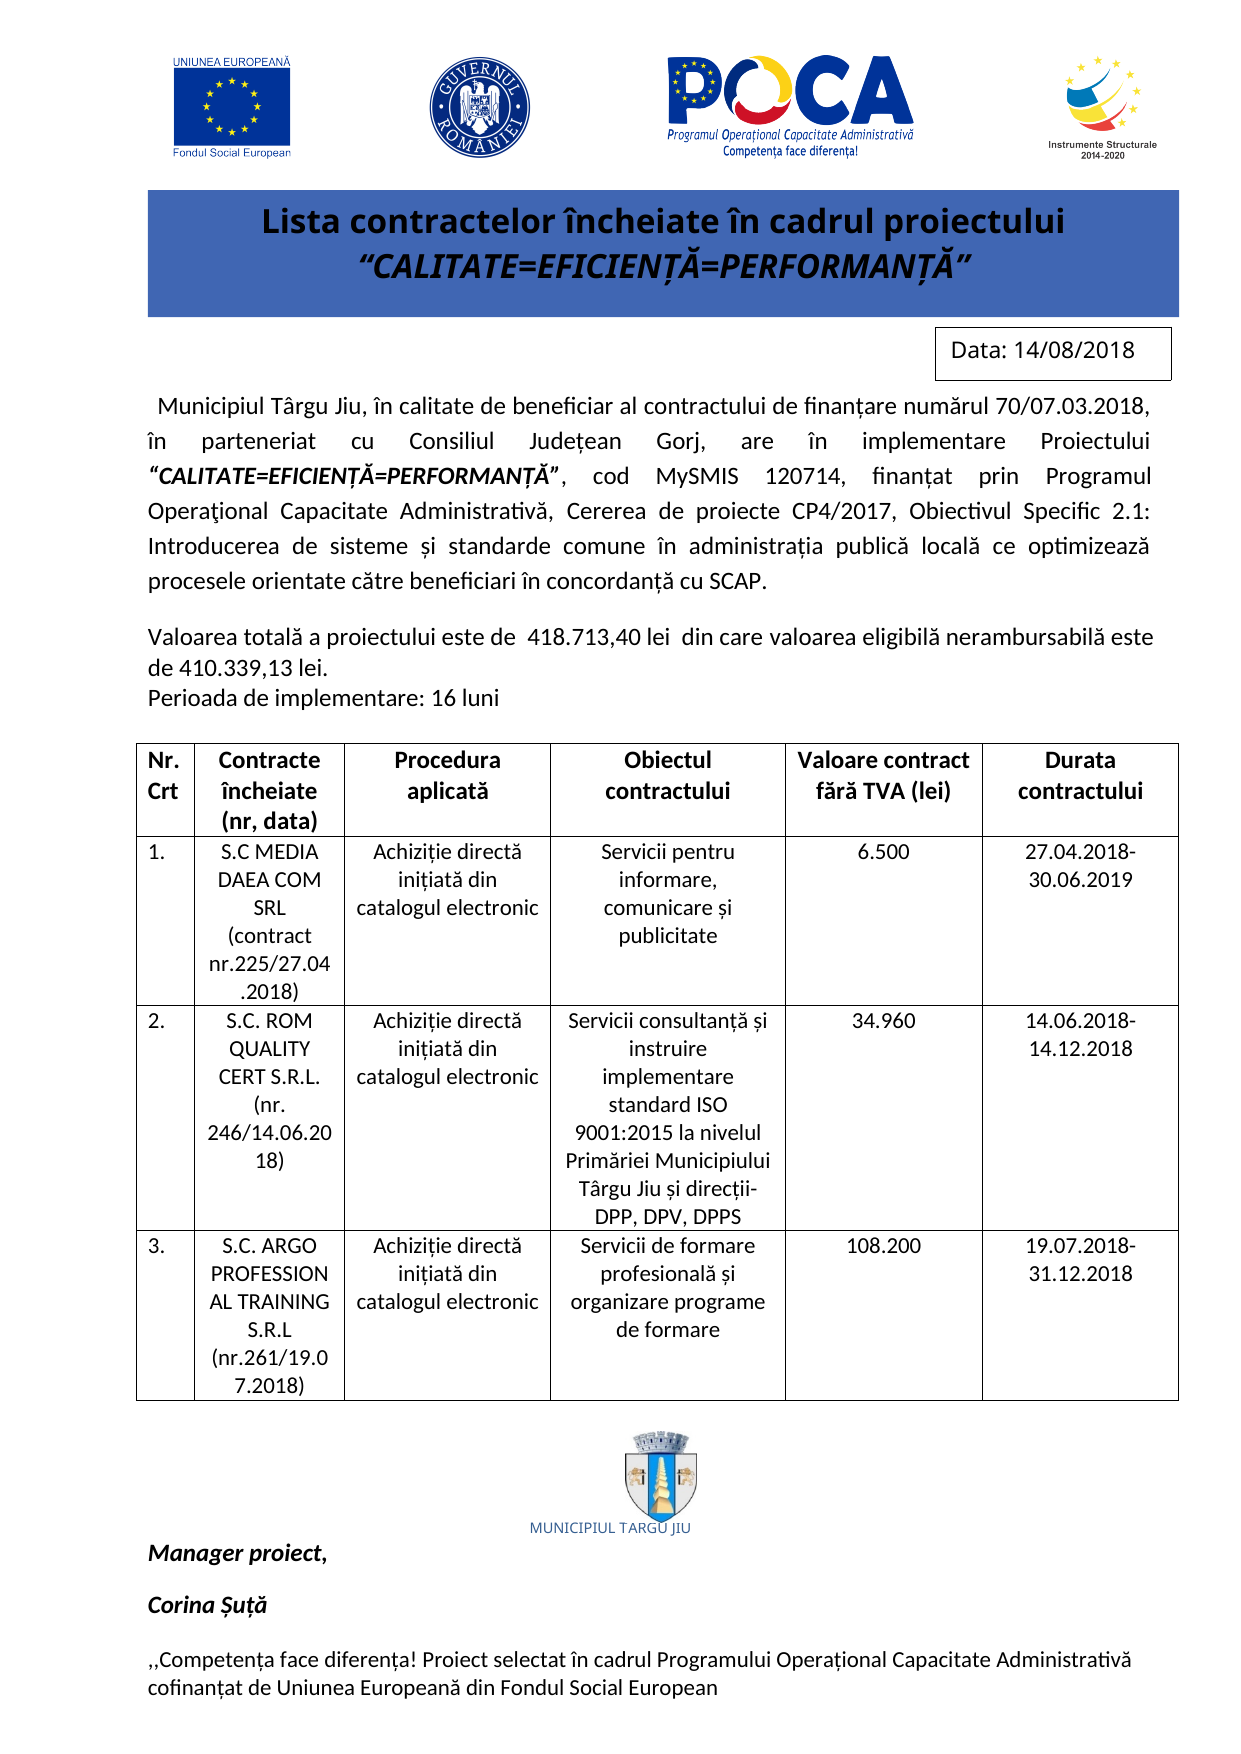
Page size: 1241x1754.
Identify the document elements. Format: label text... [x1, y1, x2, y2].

table_cell Servicii pentru informare, comunicare și publicitate [551, 837, 785, 1005]
text Manager proiect, [148, 1537, 1181, 1568]
table_cell Achiziție directă inițiată din catalogul electronic [345, 1006, 550, 1230]
table_cell 19.07.2018-31.12.2018 [983, 1231, 1178, 1399]
table_cell [137, 1231, 194, 1399]
table_cell Servicii de formare profesională și organizare programe de formare [551, 1231, 785, 1399]
text Corina Șuță [148, 1589, 1181, 1619]
table_cell 14.06.2018-14.12.2018 [983, 1006, 1178, 1230]
picture [172, 55, 1157, 159]
table_header Contracte încheiate (nr, data) [195, 744, 344, 836]
table_header Nr. Crt [137, 744, 194, 836]
table_cell 34.960 [786, 1006, 982, 1230]
table_cell Achiziție directă inițiată din catalogul electronic [345, 837, 550, 1005]
table_cell S.C MEDIA DAEA COM SRL (contract nr.225/27.04.2018) [195, 837, 344, 1005]
picture [625, 1431, 697, 1523]
table_cell [137, 1006, 194, 1230]
table_cell S.C. ARGO PROFESSIONAL TRAINING S.R.L (nr.261/19.07.2018) [195, 1231, 344, 1399]
table_cell Servicii consultanță și instruire implementare standard ISO 9001:2015 la nivelul Primăriei Municipiului Târgu Jiu și direcții-DPP, DPV, DPPS [551, 1006, 785, 1230]
text Valoarea totală a proiectului este de 418.713,40 lei din care valoarea eligibilă nerambursabilă este de 410.339,13 lei. [148, 621, 1181, 682]
table_cell 108.200 [786, 1231, 982, 1399]
table_cell 6.500 [786, 837, 982, 1005]
table_header Durata contractului [983, 744, 1178, 836]
text MUNICIPIUL TÂRGU JIU [148, 1518, 1181, 1537]
table_header Valoare contract fără TVA (lei) [786, 744, 982, 836]
table_header Procedura aplicată [345, 744, 550, 836]
table_cell 27.04.2018-30.06.2019 [983, 837, 1178, 1005]
table_header Obiectul contractului [551, 744, 785, 836]
table_cell [137, 837, 194, 1005]
table_cell Achiziție directă inițiată din catalogul electronic [345, 1231, 550, 1399]
table_cell S.C. ROM QUALITY CERT S.R.L. (nr. 246/14.06.2018) [195, 1006, 344, 1230]
text Municipiul Târgu Jiu, în calitate de beneficiar al contractului de finanțare numărul 70/07.03.2018, în parteneriat cu Consiliul Județean Gorj, are în implementare Proiectului “CALITATE=EFICIENȚĂ=PERFORMANȚĂ”, cod MySMIS 120714, finanțat prin Programul Operaţional Capacitate Administrativă, Cererea de proiecte CP4/2017, Obiectivul Specific 2.1: Introducerea de sisteme și standarde comune în administrația publică locală ce optimizează procesele orientate către beneficiari în concordanță cu SCAP. [148, 390, 1152, 596]
text Perioada de implementare: 16 luni [148, 682, 1181, 713]
